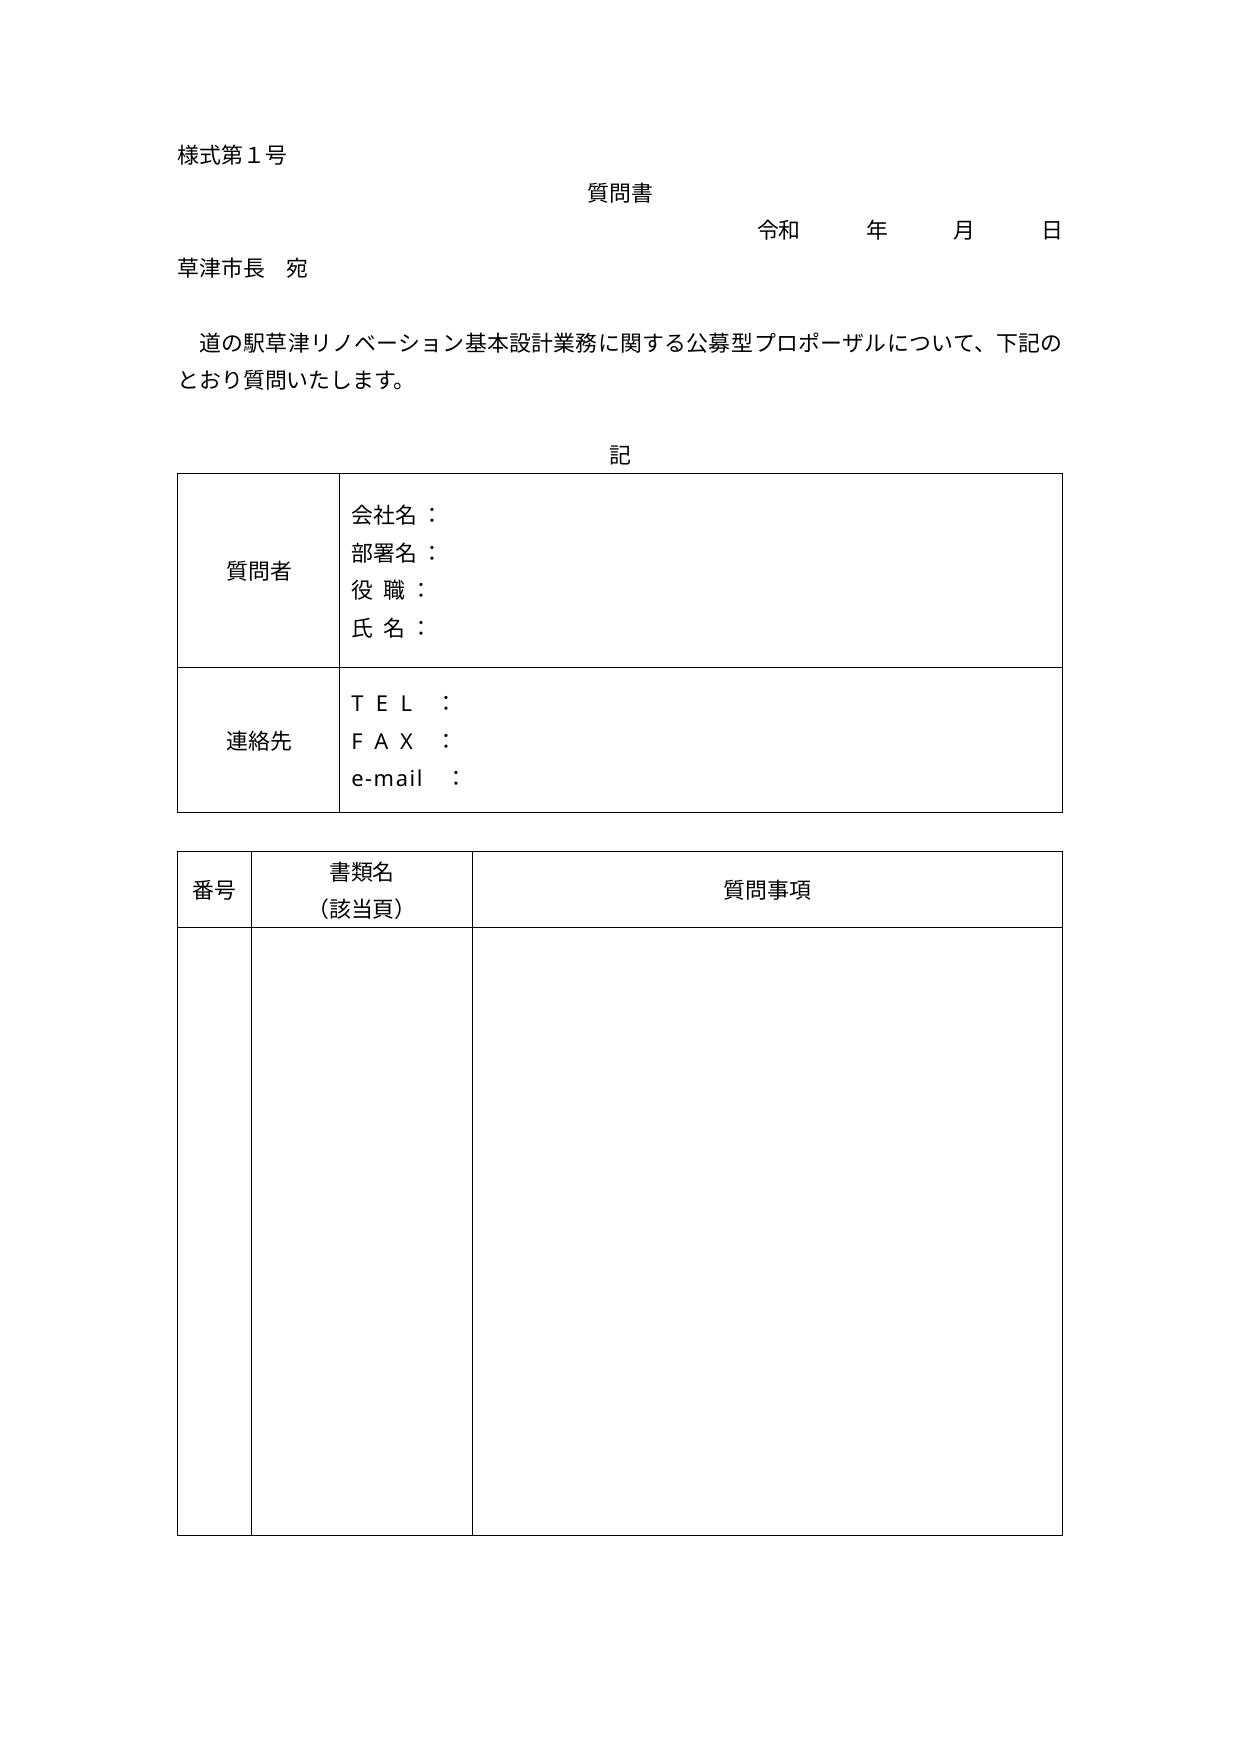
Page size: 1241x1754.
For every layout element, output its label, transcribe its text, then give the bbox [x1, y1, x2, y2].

text 道の駅草津リノベーション基本設計業務に関する公募型プロポーザルについて、下記のとおり質問いたします。 [177, 323, 1063, 398]
text 草津市長 宛 [177, 248, 1063, 285]
table_cell [252, 928, 472, 1534]
table_header 書類名 （該当頁） [252, 852, 472, 927]
table_cell TEL ： FAX ： e-mail ： [340, 668, 1062, 812]
table_header 会社名 ： 部署名 ： 役職 ： 氏名 ： [340, 474, 1062, 667]
table_cell [178, 928, 251, 1534]
text 質問書 [177, 173, 1063, 210]
subtitle 記 [177, 435, 1063, 473]
text 様式第１号 [177, 135, 1063, 173]
table_header 質問者 [178, 474, 339, 667]
table_cell [473, 928, 1062, 1534]
table_header 番号 [178, 852, 251, 927]
table_cell 連絡先 [178, 668, 339, 812]
table_header 質問事項 [473, 852, 1062, 927]
text 令和 年 月 日 [177, 210, 1063, 248]
